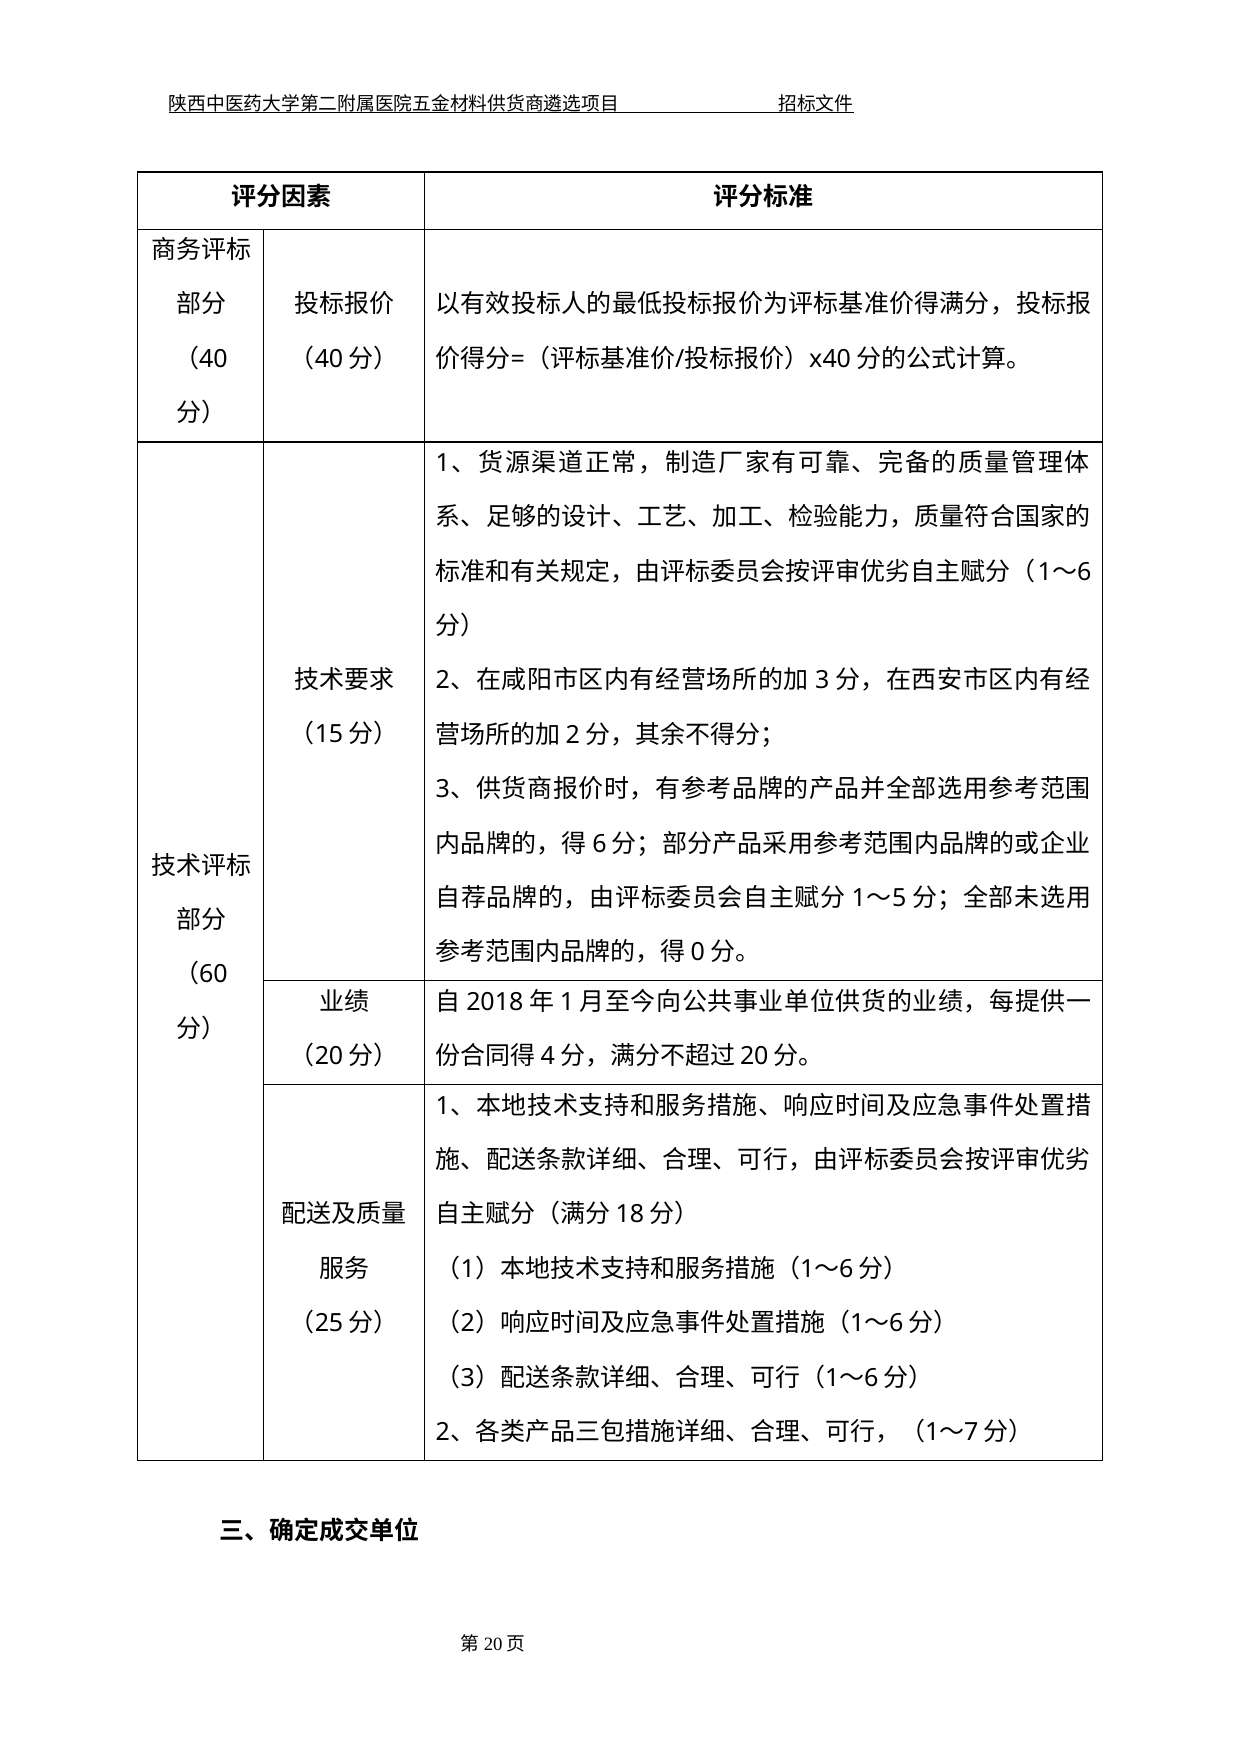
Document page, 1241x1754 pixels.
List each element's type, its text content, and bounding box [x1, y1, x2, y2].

table_cell 商务评标部分 （40分） [138, 230, 263, 441]
table_cell 配送及质量服务 （25分） [264, 1085, 424, 1460]
table_cell 技术评标部分 （60分） [138, 443, 263, 1460]
table_cell 1、货源渠道正常，制造厂家有可靠、完备的质量管理体系、足够的设计、工艺、加工、检验能力，质量符合国家的标准和有关规定，由评标委员会按评审优劣自主赋分（1～6分） 2、在咸阳市区内有经营场所的加3分，在西安市区内有经营场所的加2分，其余不得分； 3、供货商报价时，有参考品牌的产品并全部选用参考范围内品牌的，得6分；部分产品采用参考范围内品牌的或企业自荐品牌的，由评标委员会自主赋分1～5分；全部未选用参考范围内品牌的，得0分。 [425, 443, 1102, 980]
text 三、确定成交单位 [169, 1461, 1053, 1561]
table_cell 业绩 （20分） [264, 981, 424, 1084]
table_cell 技术要求 （15分） [264, 443, 424, 980]
table_cell 以有效投标人的最低投标报价为评标基准价得满分，投标报价得分=（评标基准价/投标报价）x40分的公式计算。 [425, 230, 1102, 441]
table_header 评分因素 [138, 173, 424, 228]
table_header 评分标准 [425, 173, 1102, 228]
table_cell 投标报价 （40分） [264, 230, 424, 441]
table_cell 自2018年1月至今向公共事业单位供货的业绩，每提供一份合同得4分，满分不超过20分。 [425, 981, 1102, 1084]
table_cell 1、本地技术支持和服务措施、响应时间及应急事件处置措施、配送条款详细、合理、可行，由评标委员会按评审优劣自主赋分（满分18分） （1）本地技术支持和服务措施（1～6分） （2）响应时间及应急事件处置措施（1～6分） （3）配送条款详细、合理、可行（1～6分） 2、各类产品三包措施详细、合理、可行，（1～7分） [425, 1085, 1102, 1460]
